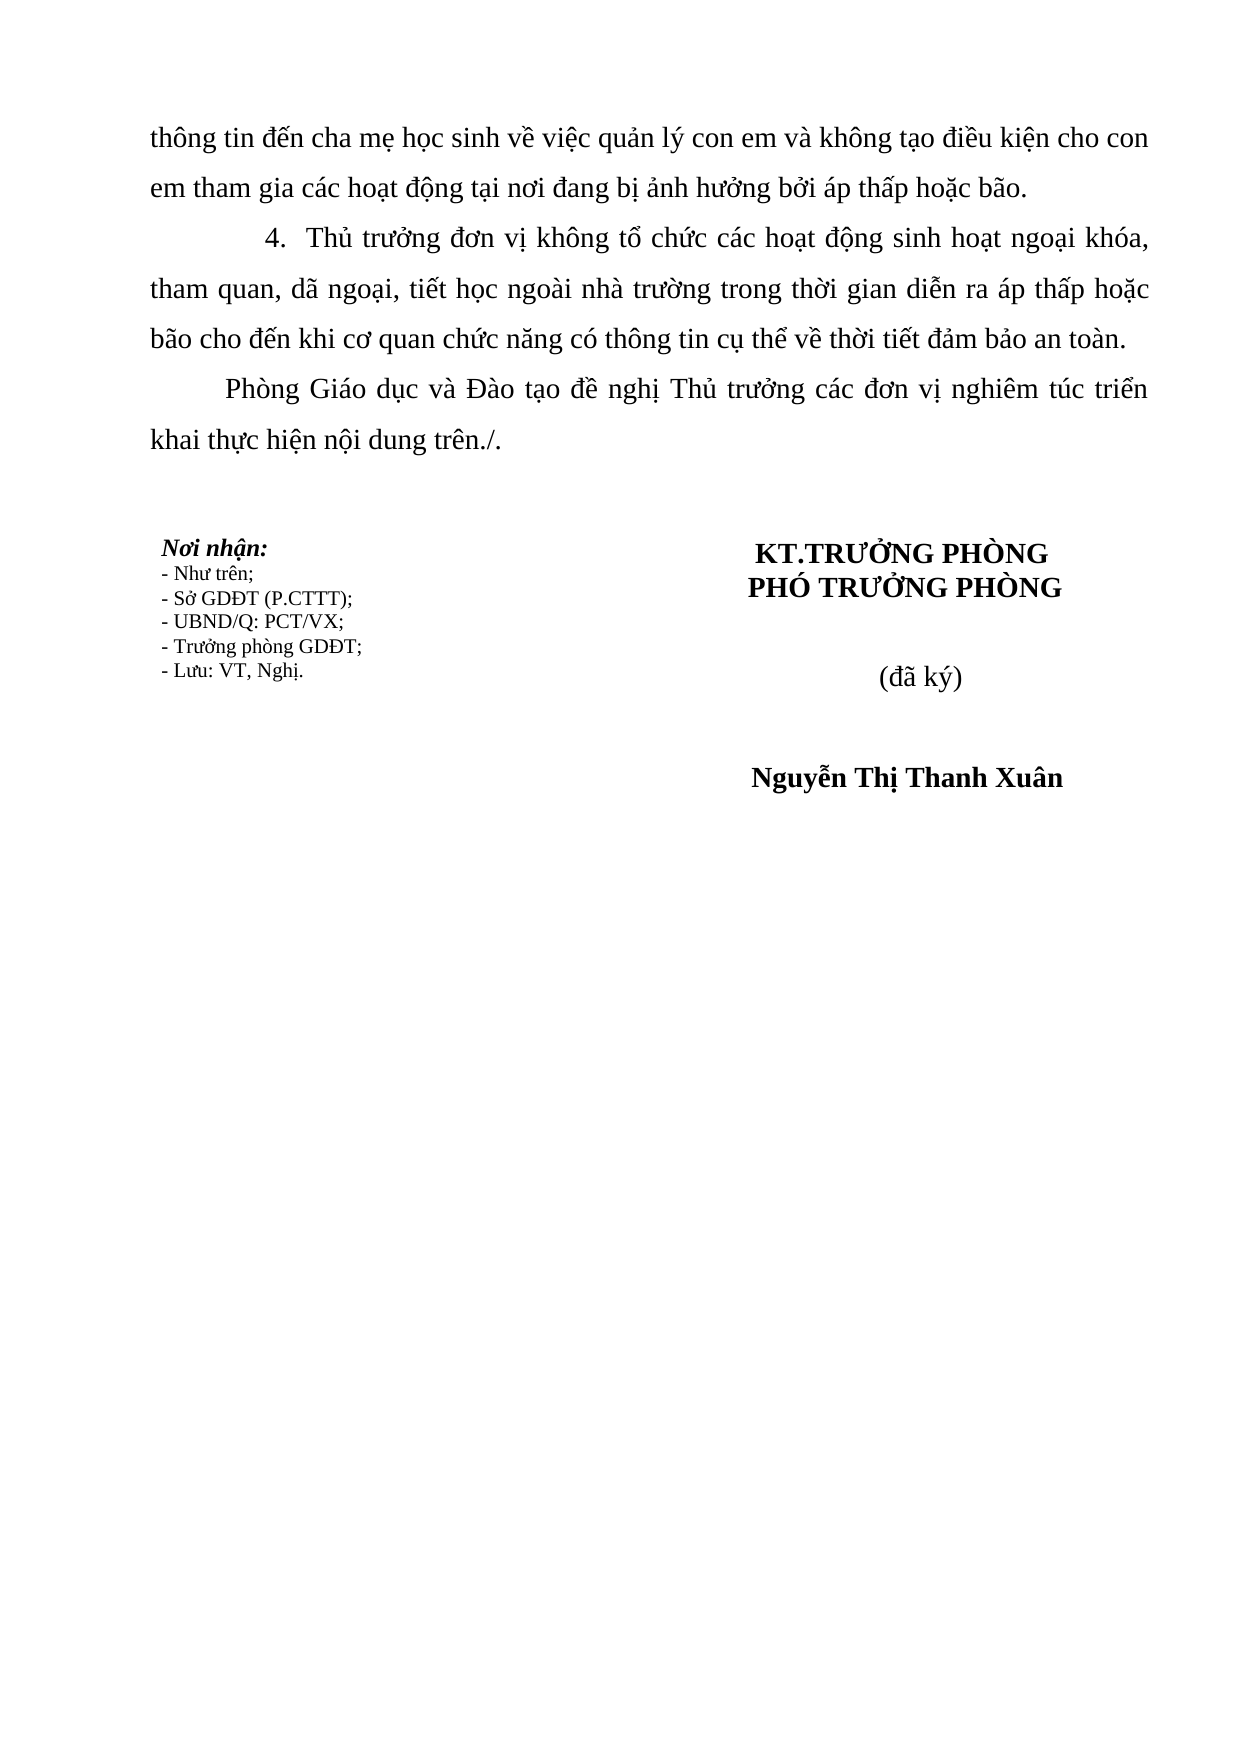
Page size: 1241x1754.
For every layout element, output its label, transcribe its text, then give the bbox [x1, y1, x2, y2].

text 4. Thủ trưởng đơn vị không tổ chức các hoạt động sinh hoạt ngoại khóa, tham quan, dã ngoại, tiết học ngoài nhà trường trong thời gian diễn ra áp thấp hoặc bão cho đến khi cơ quan chức năng có thông tin cụ thể về thời tiết đảm bảo an toàn. [150, 221, 1150, 355]
table_header Nơi nhận: - Như trên; - Sở GDĐT (P.CTTT); - UBND/Q: PCT/VX; - Trưởng phòng GDĐT; - Lưu: VT, Nghị. [150, 506, 519, 793]
table_header [519, 506, 1158, 793]
text Phòng Giáo dục và Đào tạo đề nghị Thủ trưởng các đơn vị nghiêm túc triển khai thực hiện nội dung trên./. [150, 372, 1150, 455]
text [150, 120, 1150, 204]
